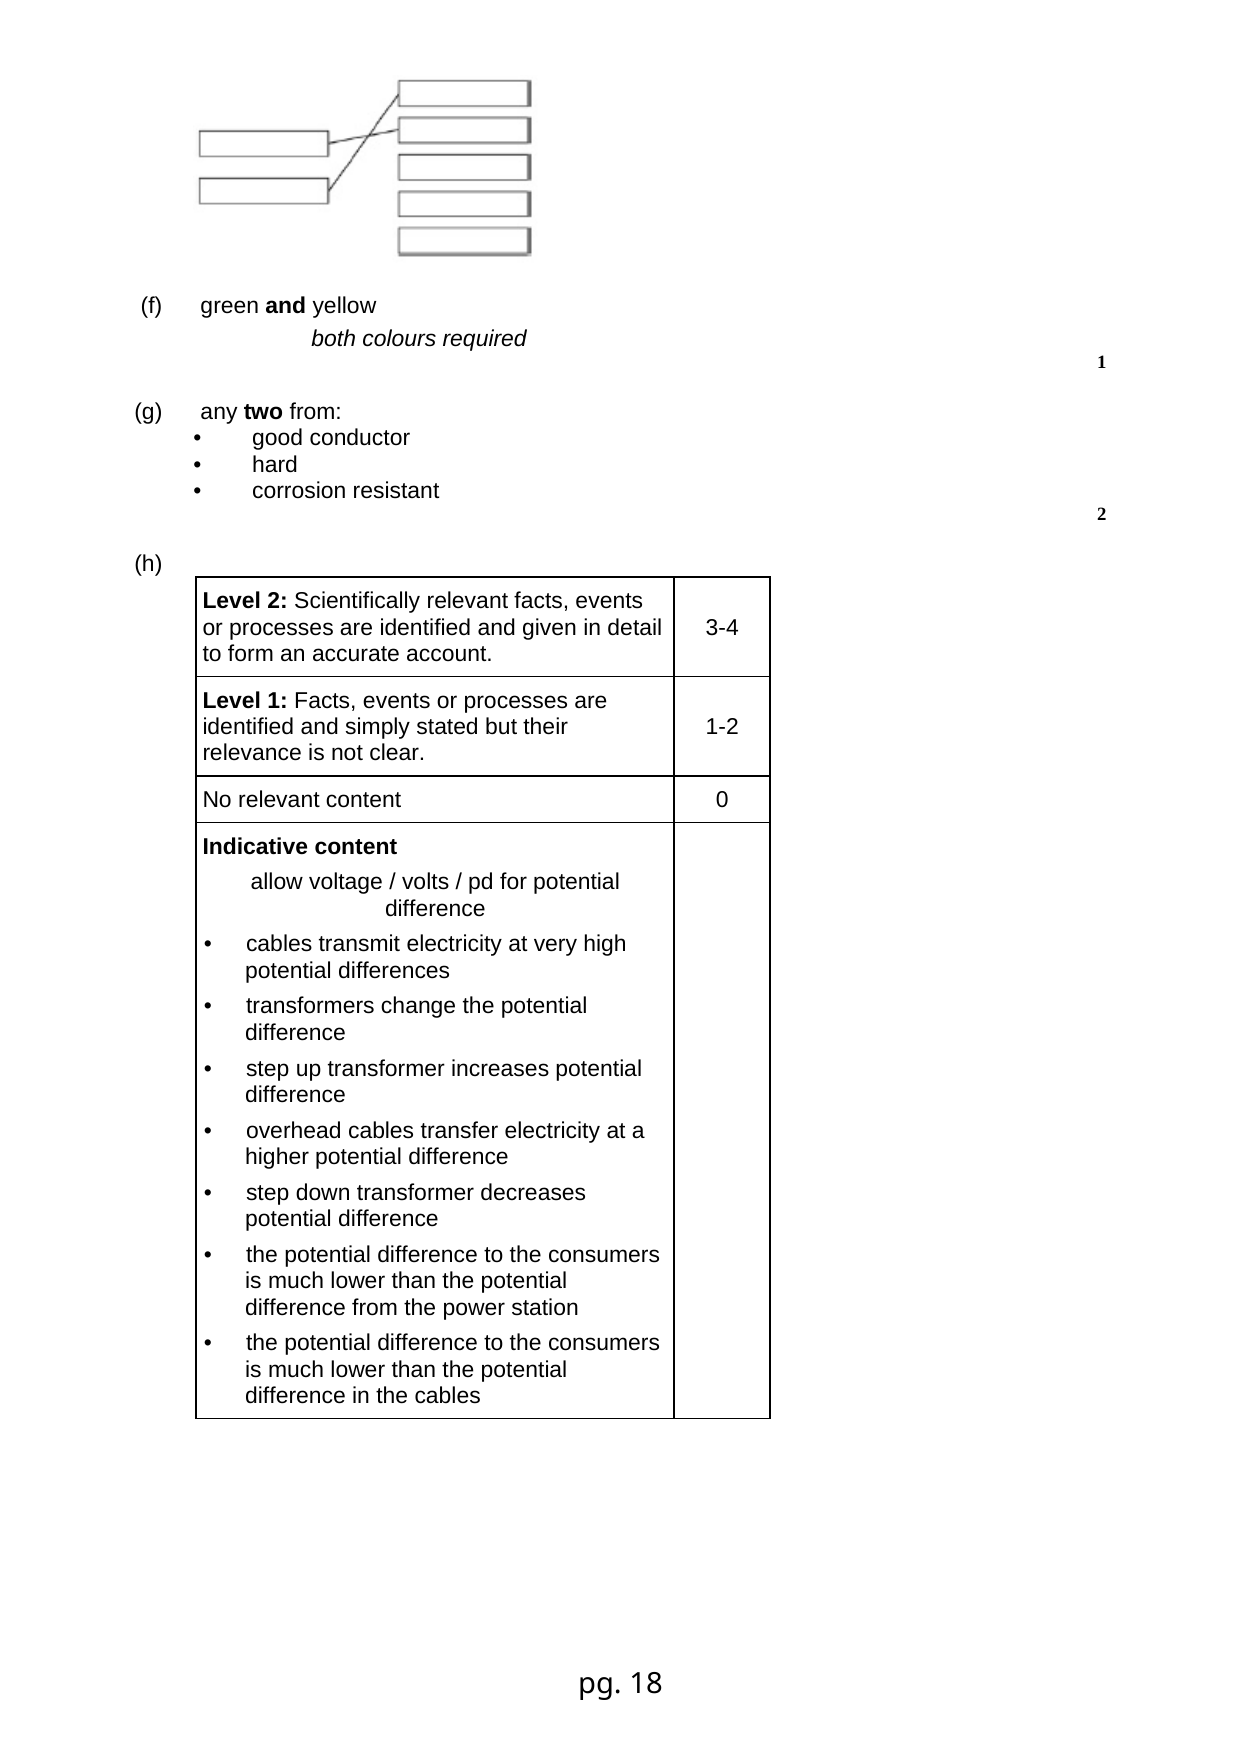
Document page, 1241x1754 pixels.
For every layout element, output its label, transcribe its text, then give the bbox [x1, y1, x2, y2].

table_cell 0 [675, 777, 769, 822]
text • good conductor [193, 424, 1106, 451]
text 2 [75, 503, 1106, 525]
table_header 3-4 [675, 578, 769, 676]
text • hard [193, 451, 1106, 477]
text (g) any two from: [134, 398, 1106, 424]
table_cell 1-2 [675, 677, 769, 775]
table_header Level 2: Scientifically relevant facts, events or processes are identified and given in detail to form an accurate account. [197, 578, 673, 676]
text (f) green and yellow [134, 292, 1106, 319]
text (h) [134, 550, 1106, 576]
table_cell No relevant content [197, 777, 673, 822]
table_cell Indicative content allow voltage / volts / pd for potential difference • cables transmit electricity at very high potential differences • transformers change the potential difference • step up transformer increases potential difference • overhead cables transfer electricity at a higher potential difference • step down transformer decreases potential difference • the potential difference to the consumers is much lower than the potential difference from the power station • the potential difference to the consumers is much lower than the potential difference in the cables [197, 823, 673, 1418]
text • corrosion resistant [193, 477, 1106, 503]
picture [193, 75, 538, 263]
text 1 [75, 351, 1106, 373]
table_cell [675, 823, 769, 1418]
table_cell Level 1: Facts, events or processes are identified and simply stated but their relevance is not clear. [197, 677, 673, 775]
text both colours required [311, 325, 988, 351]
